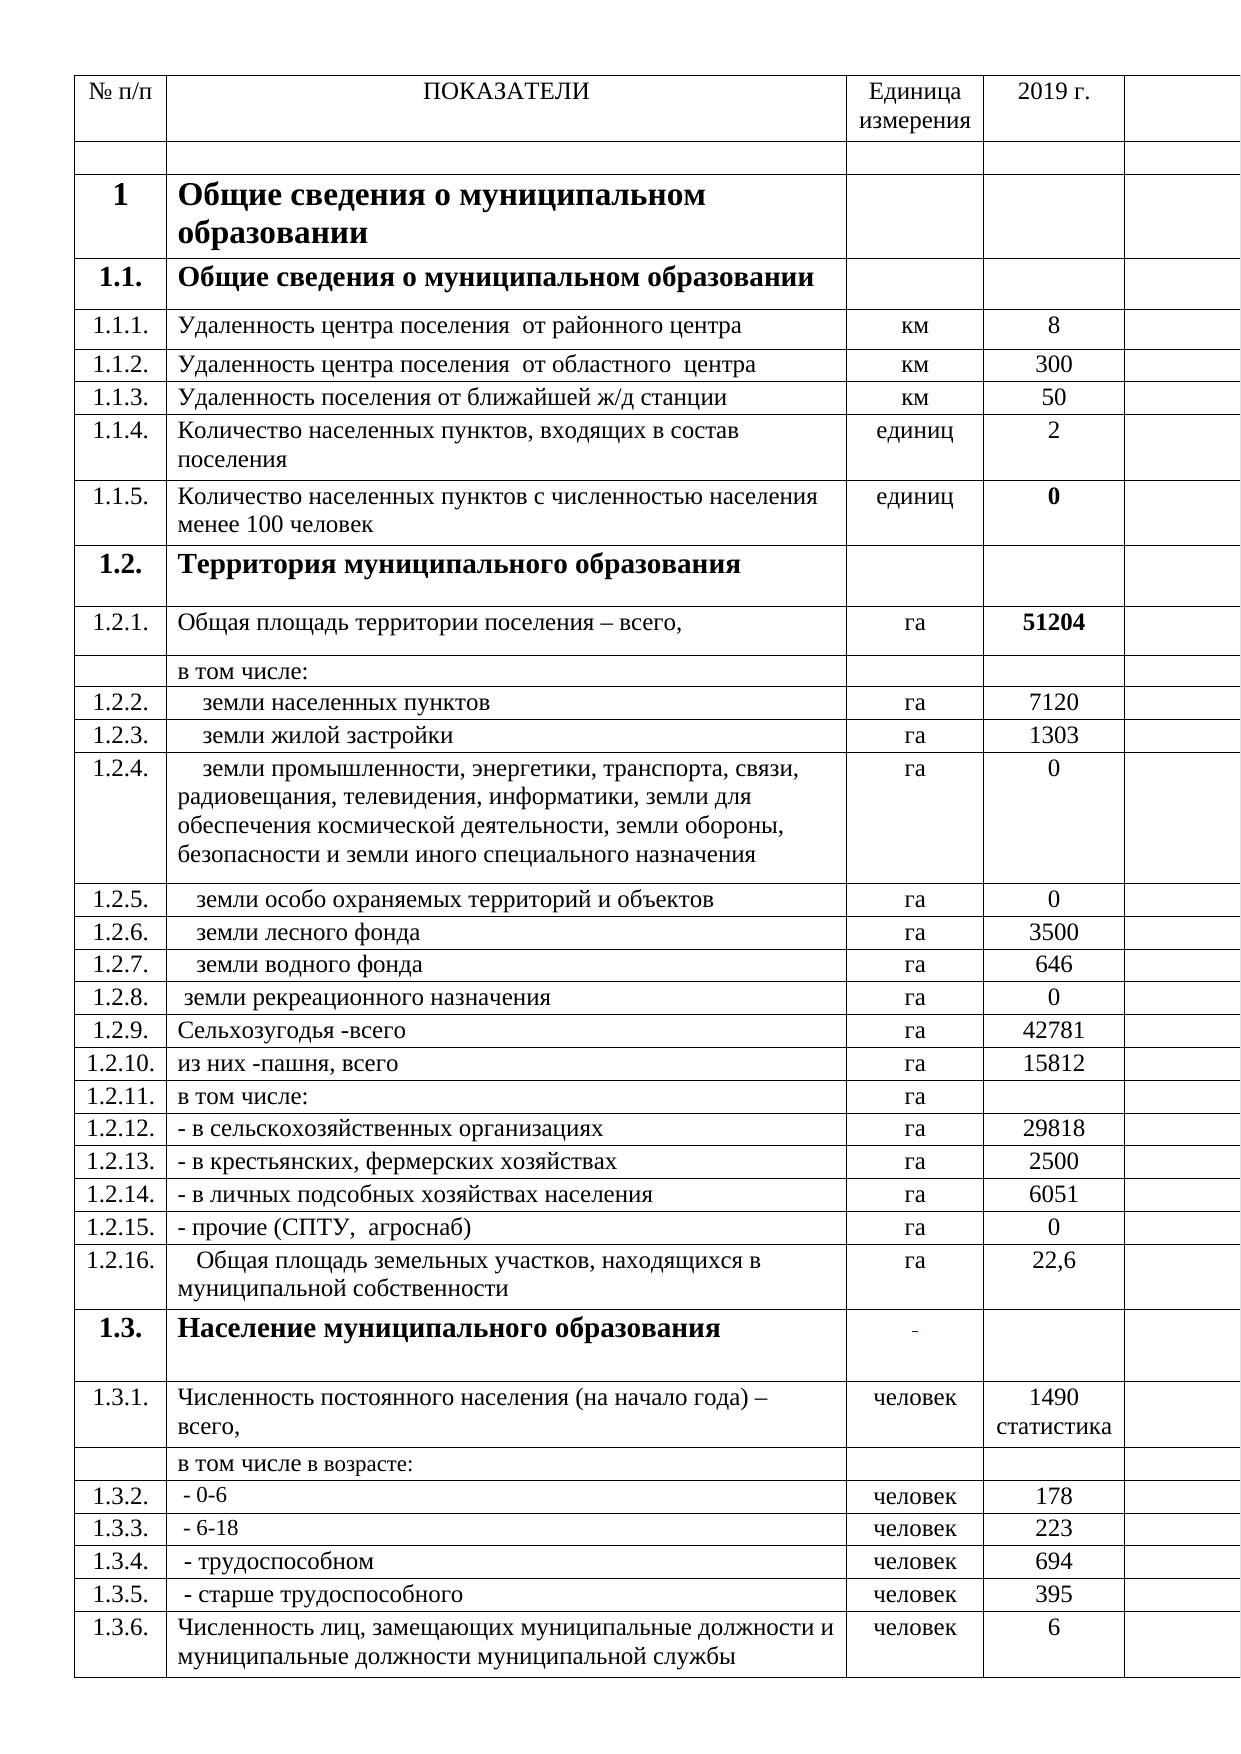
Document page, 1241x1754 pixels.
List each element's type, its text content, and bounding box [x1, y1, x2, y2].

table_cell [984, 175, 1124, 258]
table_cell [1125, 1146, 1240, 1178]
table_cell Сельхозугодья -всего [167, 1015, 846, 1047]
table_cell 1.3.5. [75, 1579, 166, 1611]
table_cell га [847, 607, 983, 655]
table_cell [1125, 310, 1240, 348]
table_cell 22,6 [984, 1245, 1124, 1309]
table_cell 1.1.4. [75, 415, 166, 480]
table_cell 0 [984, 884, 1124, 916]
table_cell км [847, 350, 983, 381]
table_cell 51204 [984, 607, 1124, 655]
table_cell [847, 1310, 983, 1381]
table_cell [984, 142, 1124, 173]
table_cell [75, 1448, 166, 1480]
table_cell - в крестьянских, фермерских хозяйствах [167, 1146, 846, 1178]
table_cell км [847, 382, 983, 414]
table_cell 6051 [984, 1179, 1124, 1211]
table_cell [984, 546, 1124, 606]
table_cell [1125, 382, 1240, 414]
table_cell Общие сведения о муниципальном образовании [167, 259, 846, 309]
table_cell земли населенных пунктов [167, 687, 846, 719]
table_cell единиц [847, 481, 983, 545]
table_cell - в личных подсобных хозяйствах населения [167, 1179, 846, 1211]
table_cell [1125, 1546, 1240, 1578]
table_cell 0 [984, 982, 1124, 1014]
table_cell Удаленность поселения от ближайшей ж/д станции [167, 382, 846, 414]
table_cell [1125, 1048, 1240, 1080]
table_cell [1125, 917, 1240, 948]
table_cell 1.2.14. [75, 1179, 166, 1211]
table_cell [1125, 884, 1240, 916]
table_cell га [847, 917, 983, 948]
table_cell 1.2.2. [75, 687, 166, 719]
table_cell 29818 [984, 1114, 1124, 1145]
table_cell Численность лиц, замещающих муниципальные должности и муниципальные должности муниципальной службы [167, 1612, 846, 1677]
table_cell [1125, 1212, 1240, 1244]
table_cell га [847, 1212, 983, 1244]
table_cell 1.2.8. [75, 982, 166, 1014]
table_cell га [847, 1015, 983, 1047]
table_cell 223 [984, 1514, 1124, 1545]
table_cell га [847, 753, 983, 883]
table_cell [847, 259, 983, 309]
table_cell 1.2.15. [75, 1212, 166, 1244]
table_cell 1.3. [75, 1310, 166, 1381]
table_cell Удаленность центра поселения от районного центра [167, 310, 846, 348]
table_cell 1.3.2. [75, 1481, 166, 1512]
table_cell земли рекреационного назначения [167, 982, 846, 1014]
table_cell 7120 [984, 687, 1124, 719]
table_cell га [847, 1245, 983, 1309]
table_cell [1125, 607, 1240, 655]
table_header [1125, 76, 1240, 141]
table_cell 8 [984, 310, 1124, 348]
table_cell 694 [984, 1546, 1124, 1578]
table_cell га [847, 950, 983, 981]
table_header ПОКАЗАТЕЛИ [167, 76, 846, 141]
table_cell - в сельскохозяйственных организациях [167, 1114, 846, 1145]
table_cell [1125, 950, 1240, 981]
table_cell [75, 142, 166, 173]
table_cell га [847, 720, 983, 752]
table_cell 1.2. [75, 546, 166, 606]
table_cell [1125, 546, 1240, 606]
table_cell земли лесного фонда [167, 917, 846, 948]
table_cell [1125, 259, 1240, 309]
table_cell 1.2.16. [75, 1245, 166, 1309]
table_cell земли жилой застройки [167, 720, 846, 752]
table_cell [1125, 350, 1240, 381]
table_cell 1303 [984, 720, 1124, 752]
table_cell 0 [984, 753, 1124, 883]
table_cell [984, 1081, 1124, 1112]
table_cell человек [847, 1579, 983, 1611]
table_cell Общие сведения о муниципальном образовании [167, 175, 846, 258]
table_cell 50 [984, 382, 1124, 414]
table_cell [1125, 1481, 1240, 1512]
table_cell 6 [984, 1612, 1124, 1677]
table_cell - старше трудоспособного [167, 1579, 846, 1611]
table_cell [167, 142, 846, 173]
table_cell [1125, 1310, 1240, 1381]
table_cell 42781 [984, 1015, 1124, 1047]
table_cell 1.2.13. [75, 1146, 166, 1178]
table_cell [984, 1310, 1124, 1381]
table_cell 1.1.3. [75, 382, 166, 414]
table_cell [1125, 1514, 1240, 1545]
table_cell [1125, 142, 1240, 173]
table_cell 1.1.5. [75, 481, 166, 545]
table_cell 15812 [984, 1048, 1124, 1080]
table_cell 1.1.1. [75, 310, 166, 348]
table_cell 3500 [984, 917, 1124, 948]
table_cell га [847, 1179, 983, 1211]
table_cell в том числе: [167, 656, 846, 686]
table_cell из них -пашня, всего [167, 1048, 846, 1080]
table_cell земли водного фонда [167, 950, 846, 981]
table_cell [1125, 1179, 1240, 1211]
table_cell [1125, 720, 1240, 752]
table_cell человек [847, 1546, 983, 1578]
table_cell 1.1.2. [75, 350, 166, 381]
table_cell 1.3.1. [75, 1382, 166, 1447]
table_cell человек [847, 1382, 983, 1447]
table_cell 1.3.6. [75, 1612, 166, 1677]
table_cell 1 [75, 175, 166, 258]
table_cell [1125, 1015, 1240, 1047]
table_cell [1125, 1612, 1240, 1677]
table_cell 395 [984, 1579, 1124, 1611]
table_cell [1125, 1245, 1240, 1309]
table_cell га [847, 884, 983, 916]
table_cell - прочие (СПТУ, агроснаб) [167, 1212, 846, 1244]
table_cell 1.3.3. [75, 1514, 166, 1545]
table_cell [1125, 481, 1240, 545]
table_cell [1125, 687, 1240, 719]
table_cell 646 [984, 950, 1124, 981]
table_cell - трудоспособном [167, 1546, 846, 1578]
table_cell [847, 656, 983, 686]
table_cell человек [847, 1481, 983, 1512]
table_cell 1.2.1. [75, 607, 166, 655]
table_cell км [847, 310, 983, 348]
table_cell [847, 546, 983, 606]
table_cell земли особо охраняемых территорий и объектов [167, 884, 846, 916]
table_cell [1125, 415, 1240, 480]
table_cell [1125, 982, 1240, 1014]
table_cell - 0-6 [167, 1481, 846, 1512]
table_cell [847, 175, 983, 258]
table_cell в том числе в возрасте: [167, 1448, 846, 1480]
table_header Единица измерения [847, 76, 983, 141]
table_cell единиц [847, 415, 983, 480]
table_cell 1490 статистика [984, 1382, 1124, 1447]
table_cell 0 [984, 1212, 1124, 1244]
table_cell - 6-18 [167, 1514, 846, 1545]
table_cell [1125, 1114, 1240, 1145]
table_cell земли промышленности, энергетики, транспорта, связи, радиовещания, телевидения, информатики, земли для обеспечения космической деятельности, земли обороны, безопасности и земли иного специального назначения [167, 753, 846, 883]
table_cell [1125, 753, 1240, 883]
table_cell [1125, 1448, 1240, 1480]
table_cell [984, 1448, 1124, 1480]
table_cell 1.2.3. [75, 720, 166, 752]
table_cell Общая площадь территории поселения – всего, [167, 607, 846, 655]
table_cell Территория муниципального образования [167, 546, 846, 606]
table_cell человек [847, 1612, 983, 1677]
table_header № п/п [75, 76, 166, 141]
table_cell 0 [984, 481, 1124, 545]
table_cell [984, 259, 1124, 309]
table_cell Удаленность центра поселения от областного центра [167, 350, 846, 381]
table_cell 1.2.9. [75, 1015, 166, 1047]
table_cell 1.2.7. [75, 950, 166, 981]
table_cell Население муниципального образования [167, 1310, 846, 1381]
table_cell 2500 [984, 1146, 1124, 1178]
table_cell га [847, 982, 983, 1014]
table_cell 1.2.6. [75, 917, 166, 948]
table_cell [847, 142, 983, 173]
table_cell в том числе: [167, 1081, 846, 1112]
table_cell 1.2.10. [75, 1048, 166, 1080]
table_cell [984, 656, 1124, 686]
table_cell [1125, 175, 1240, 258]
table_cell 300 [984, 350, 1124, 381]
table_cell [1125, 656, 1240, 686]
table_cell 1.2.5. [75, 884, 166, 916]
table_cell Численность постоянного населения (на начало года) – всего, [167, 1382, 846, 1447]
table_cell [1125, 1081, 1240, 1112]
table_cell [1125, 1382, 1240, 1447]
table_header 2019 г. [984, 76, 1124, 141]
table_cell 1.3.4. [75, 1546, 166, 1578]
table_cell 1.2.11. [75, 1081, 166, 1112]
table_cell Количество населенных пунктов с численностью населения менее 100 человек [167, 481, 846, 545]
table_cell га [847, 1081, 983, 1112]
table_cell человек [847, 1514, 983, 1545]
table_cell [1125, 1579, 1240, 1611]
table_cell 1.1. [75, 259, 166, 309]
table_cell 1.2.12. [75, 1114, 166, 1145]
table_cell га [847, 1114, 983, 1145]
table_cell га [847, 687, 983, 719]
table_cell [847, 1448, 983, 1480]
table_cell Количество населенных пунктов, входящих в состав поселения [167, 415, 846, 480]
table_cell га [847, 1146, 983, 1178]
table_cell [75, 656, 166, 686]
table_cell 178 [984, 1481, 1124, 1512]
table_cell 1.2.4. [75, 753, 166, 883]
table_cell 2 [984, 415, 1124, 480]
table_cell га [847, 1048, 983, 1080]
table_cell Общая площадь земельных участков, находящихся в муниципальной собственности [167, 1245, 846, 1309]
